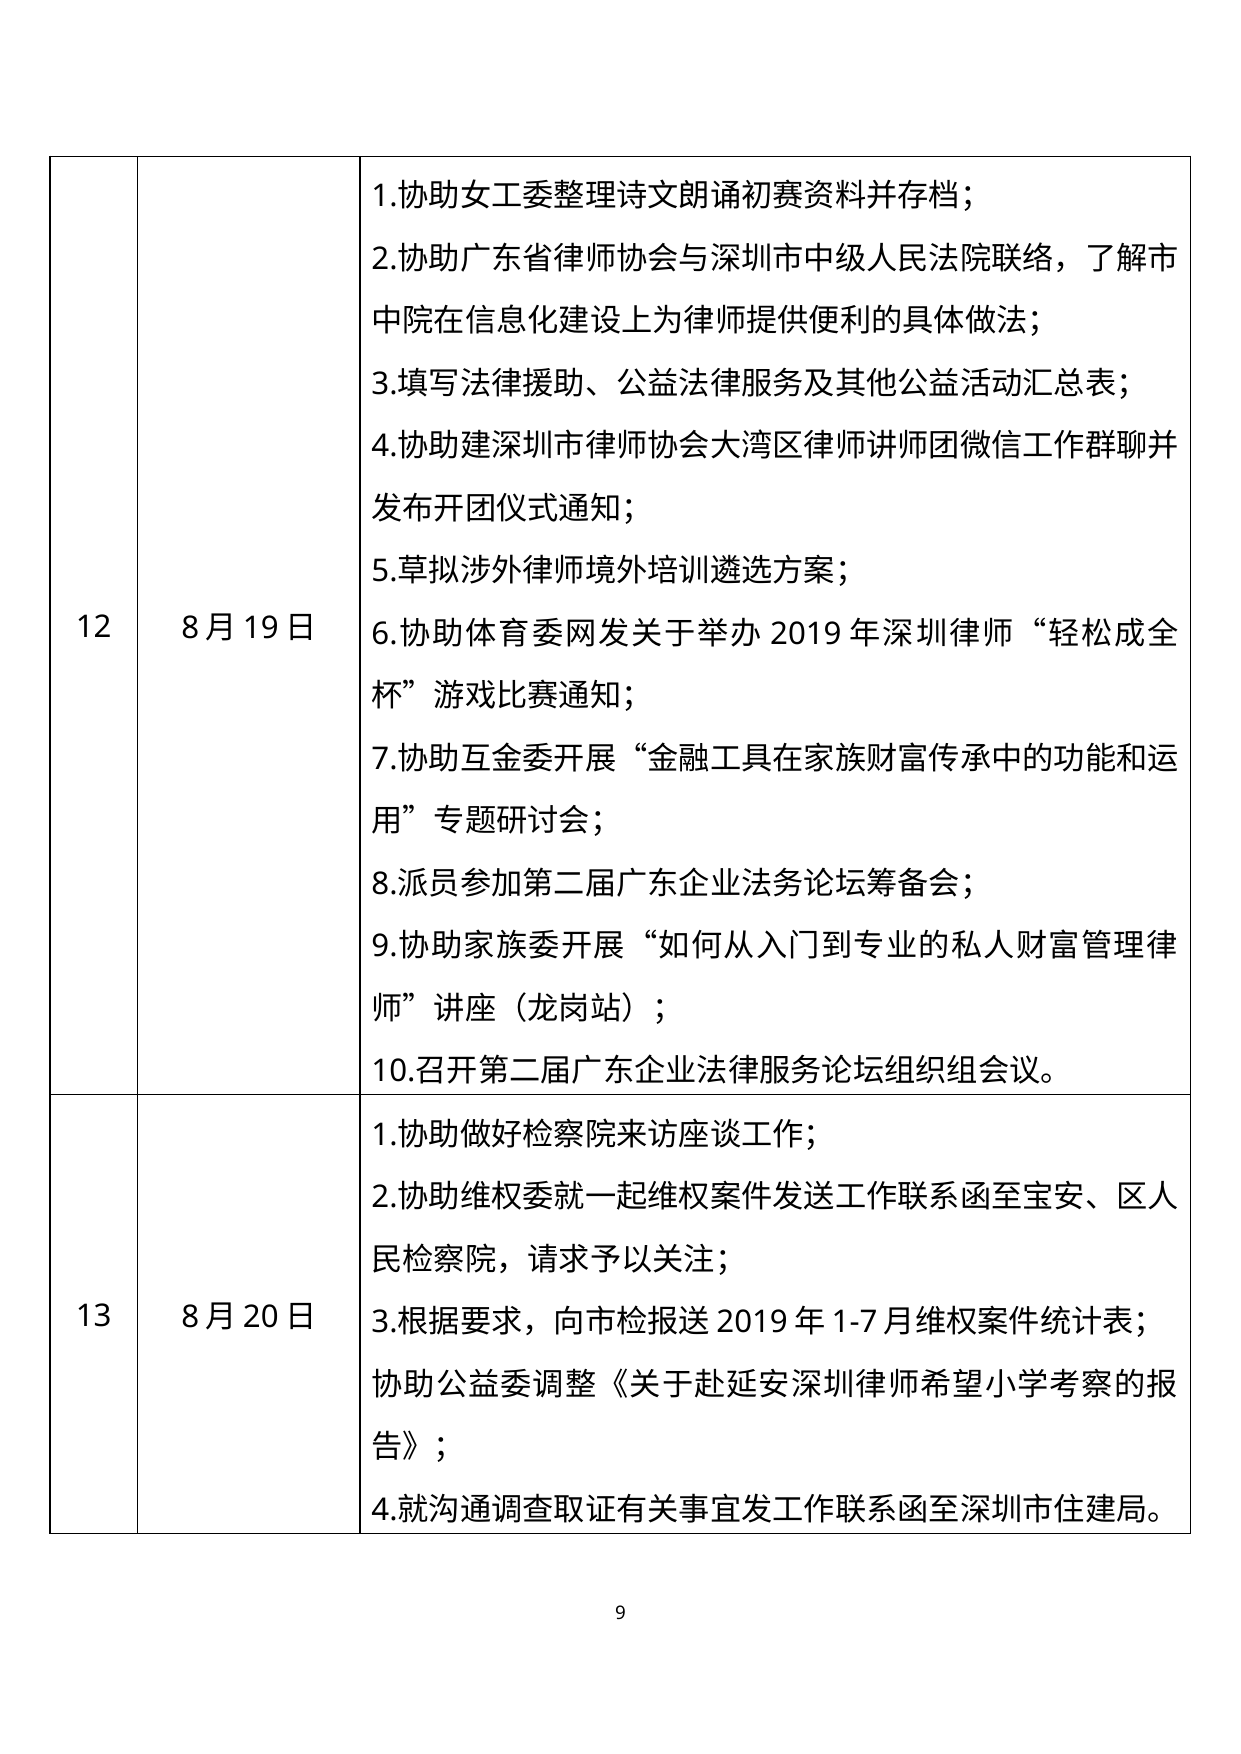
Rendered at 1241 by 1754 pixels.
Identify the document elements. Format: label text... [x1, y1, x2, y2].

table_cell 8月20日 [138, 1095, 359, 1533]
table_cell 1.协助女工委整理诗文朗诵初赛资料并存档； 2.协助广东省律师协会与深圳市中级人民法院联络，了解市中院在信息化建设上为律师提供便利的具体做法； 3.填写法律援助、公益法律服务及其他公益活动汇总表； 4.协助建深圳市律师协会大湾区律师讲师团微信工作群聊并发布开团仪式通知； 5.草拟涉外律师境外培训遴选方案； 6.协助体育委网发关于举办2019年深圳律师“轻松成全杯”游戏比赛通知； 7.协助互金委开展“金融工具在家族财富传承中的功能和运用”专题研讨会； 8.派员参加第二届广东企业法务论坛筹备会； 9.协助家族委开展“如何从入门到专业的私人财富管理律师”讲座（龙岗站）； 10.召开第二届广东企业法律服务论坛组织组会议。 [361, 157, 1190, 1094]
table_cell 13 [51, 1095, 137, 1533]
table_cell 12 [51, 157, 137, 1094]
table_cell 1.协助做好检察院来访座谈工作； 2.协助维权委就一起维权案件发送工作联系函至宝安、区人民检察院，请求予以关注； 3.根据要求，向市检报送2019年1-7月维权案件统计表； 协助公益委调整《关于赴延安深圳律师希望小学考察的报告》； 4.就沟通调查取证有关事宜发工作联系函至深圳市住建局。 [361, 1095, 1190, 1533]
table_cell 8月19日 [138, 157, 359, 1094]
